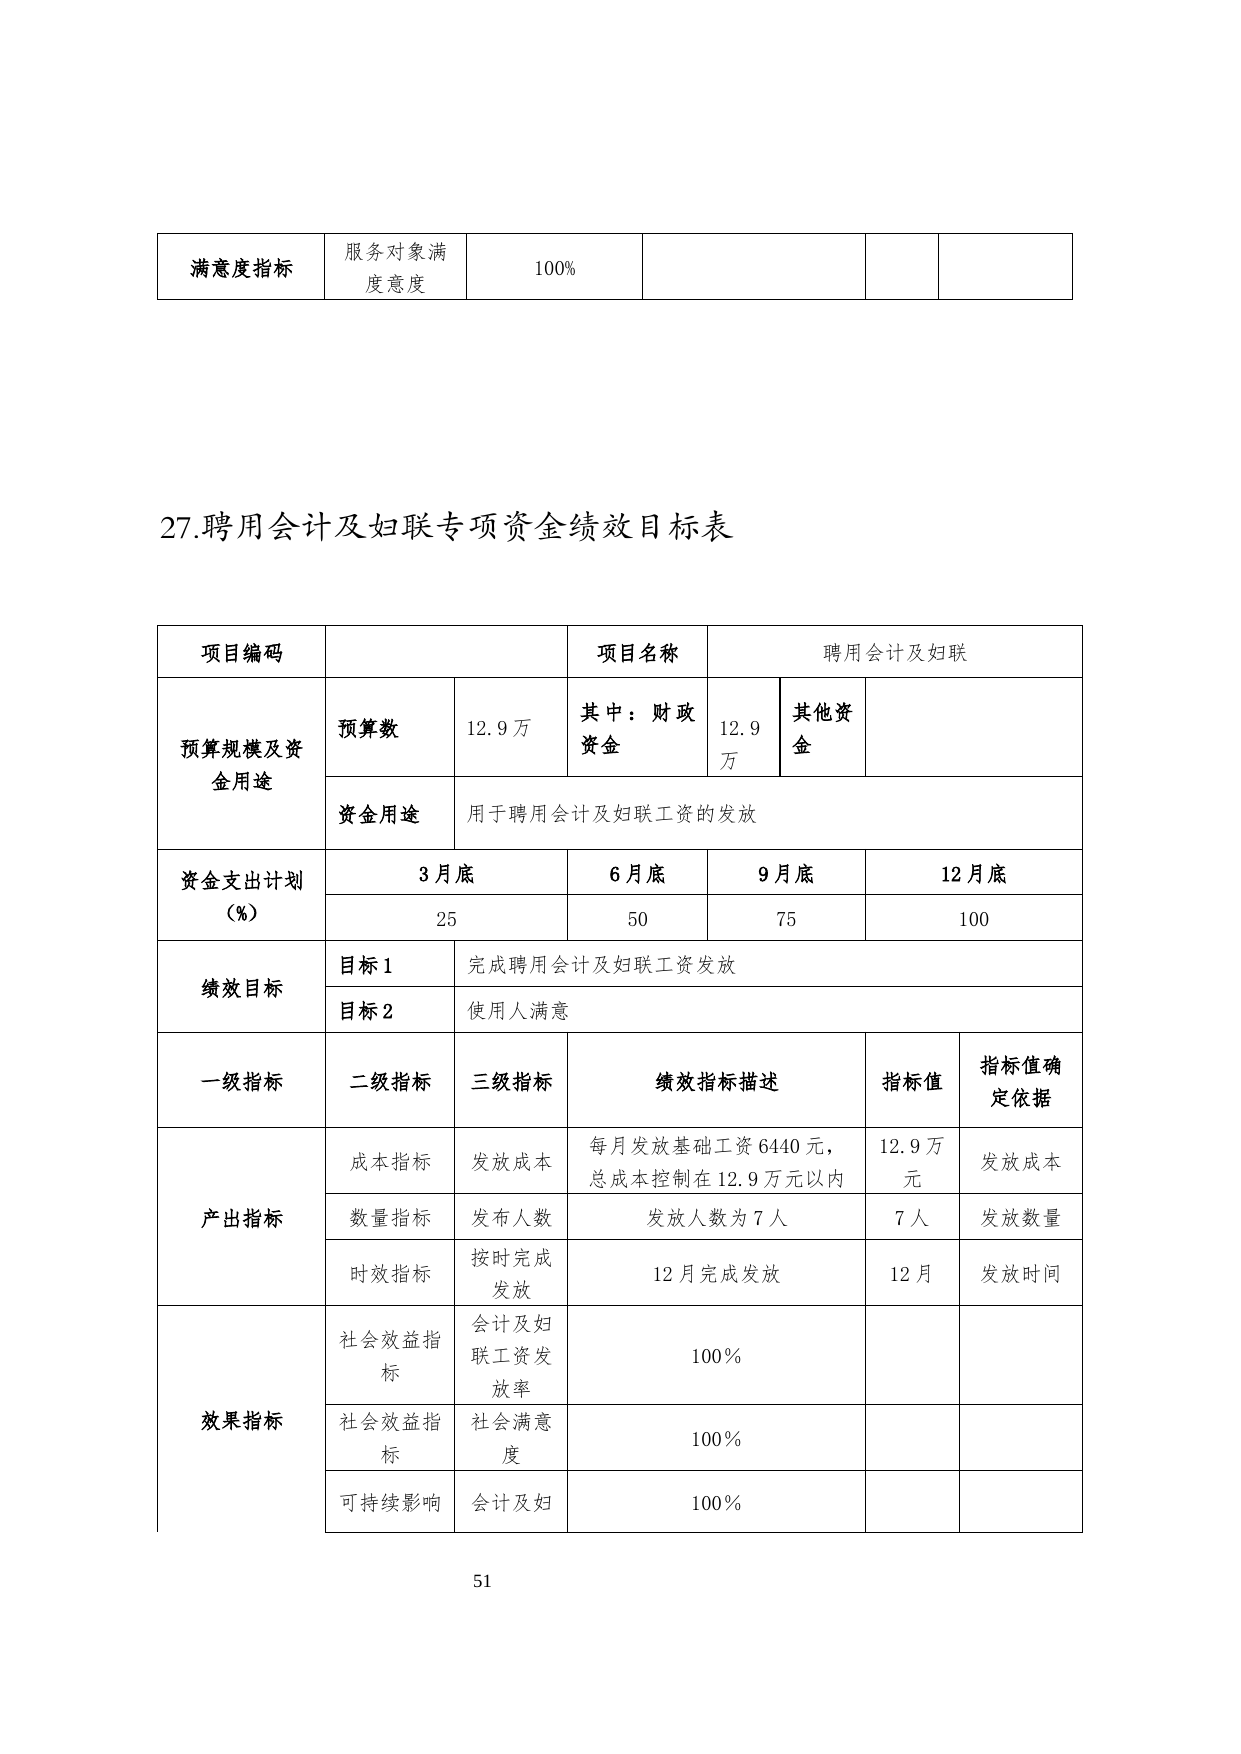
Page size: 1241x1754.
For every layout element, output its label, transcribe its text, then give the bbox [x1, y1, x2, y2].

table_header 项目名称 [568, 626, 707, 677]
table_cell 12.9万 [455, 678, 567, 776]
table_cell 完成聘用会计及妇联工资发放 [455, 941, 1082, 986]
table_cell 产出指标 [158, 1128, 325, 1305]
table_cell 数量指标 [326, 1194, 454, 1239]
table_cell 目标1 [326, 941, 454, 986]
table_cell 成本指标 [326, 1128, 454, 1193]
table_cell 服务对象满度意度 [325, 234, 466, 299]
table_cell 目标2 [326, 987, 454, 1032]
table_cell 发放时间 [960, 1240, 1082, 1305]
table_cell 发放人数为7人 [568, 1194, 865, 1239]
table_cell 25 [326, 895, 567, 940]
table_cell 社会效益指标 [326, 1306, 454, 1403]
table_cell 100% [467, 234, 642, 299]
table_cell [960, 1471, 1082, 1532]
table_cell 二级指标 [326, 1033, 454, 1127]
table_cell [939, 234, 1072, 299]
table_cell 用于聘用会计及妇联工资的发放 [455, 777, 1082, 849]
table_cell 一级指标 [158, 1033, 325, 1127]
table_cell 按时完成发放 [455, 1240, 567, 1305]
table_cell 每月发放基础工资6440元，总成本控制在12.9万元以内 [568, 1128, 865, 1193]
table_cell 指标值 [866, 1033, 959, 1127]
table_cell 发放成本 [455, 1128, 567, 1193]
table_cell 100％ [568, 1471, 865, 1532]
table_header [326, 626, 567, 677]
table_cell 使用人满意 [455, 987, 1082, 1032]
table_cell 时效指标 [326, 1240, 454, 1305]
table_cell 发布人数 [455, 1194, 567, 1239]
table_cell [866, 1306, 959, 1403]
table_cell 预算规模及资金用途 [158, 678, 325, 849]
table_cell [866, 1405, 959, 1469]
table_cell 可持续影响指标 [326, 1471, 454, 1532]
table_cell 社会满意度 [455, 1405, 567, 1469]
table_cell [866, 1471, 959, 1532]
table_cell 社会效益指标 [326, 1405, 454, 1469]
table_header 项目编码 [158, 626, 325, 677]
table_cell 会计及妇联工资保障率 [455, 1471, 567, 1532]
table_cell 12月底 [866, 850, 1082, 894]
table_cell 满意度指标 [158, 234, 324, 299]
table_cell 12月 [866, 1240, 959, 1305]
table_cell 其他资金 [781, 678, 865, 776]
table_cell 会计及妇联工资发放率 [455, 1306, 567, 1403]
table_cell 6月底 [568, 850, 707, 894]
table_cell 100 [866, 895, 1082, 940]
table_cell [643, 234, 865, 299]
table_cell 12.9万元 [866, 1128, 959, 1193]
table_cell [960, 1306, 1082, 1403]
table_cell 9月底 [708, 850, 865, 894]
table_cell 3月底 [326, 850, 567, 894]
table_cell 效果指标 [158, 1306, 325, 1532]
table_cell [866, 678, 1082, 776]
table_cell 三级指标 [455, 1033, 567, 1127]
table_cell 绩效目标 [158, 941, 325, 1032]
list 27.聘用会计及妇联专项资金绩效目标表 [159, 495, 1087, 560]
table_cell 7人 [866, 1194, 959, 1239]
table_cell 资金用途 [326, 777, 454, 849]
table_cell 绩效指标描述 [568, 1033, 865, 1127]
table_cell 100％ [568, 1306, 865, 1403]
table_cell [866, 234, 938, 299]
table_cell 50 [568, 895, 707, 940]
table_cell 发放成本 [960, 1128, 1082, 1193]
table_cell 12.9万 [708, 678, 779, 776]
table_cell 资金支出计划（%） [158, 850, 325, 940]
table_cell 12月完成发放 [568, 1240, 865, 1305]
table_cell 发放数量 [960, 1194, 1082, 1239]
table_cell 其中：财政资金 [568, 678, 707, 776]
table_cell 75 [708, 895, 865, 940]
table_cell 预算数 [326, 678, 454, 776]
table_cell [960, 1405, 1082, 1469]
table_cell 指标值确定依据 [960, 1033, 1082, 1127]
table_cell 100％ [568, 1405, 865, 1469]
table_header 聘用会计及妇联 [708, 626, 1082, 677]
